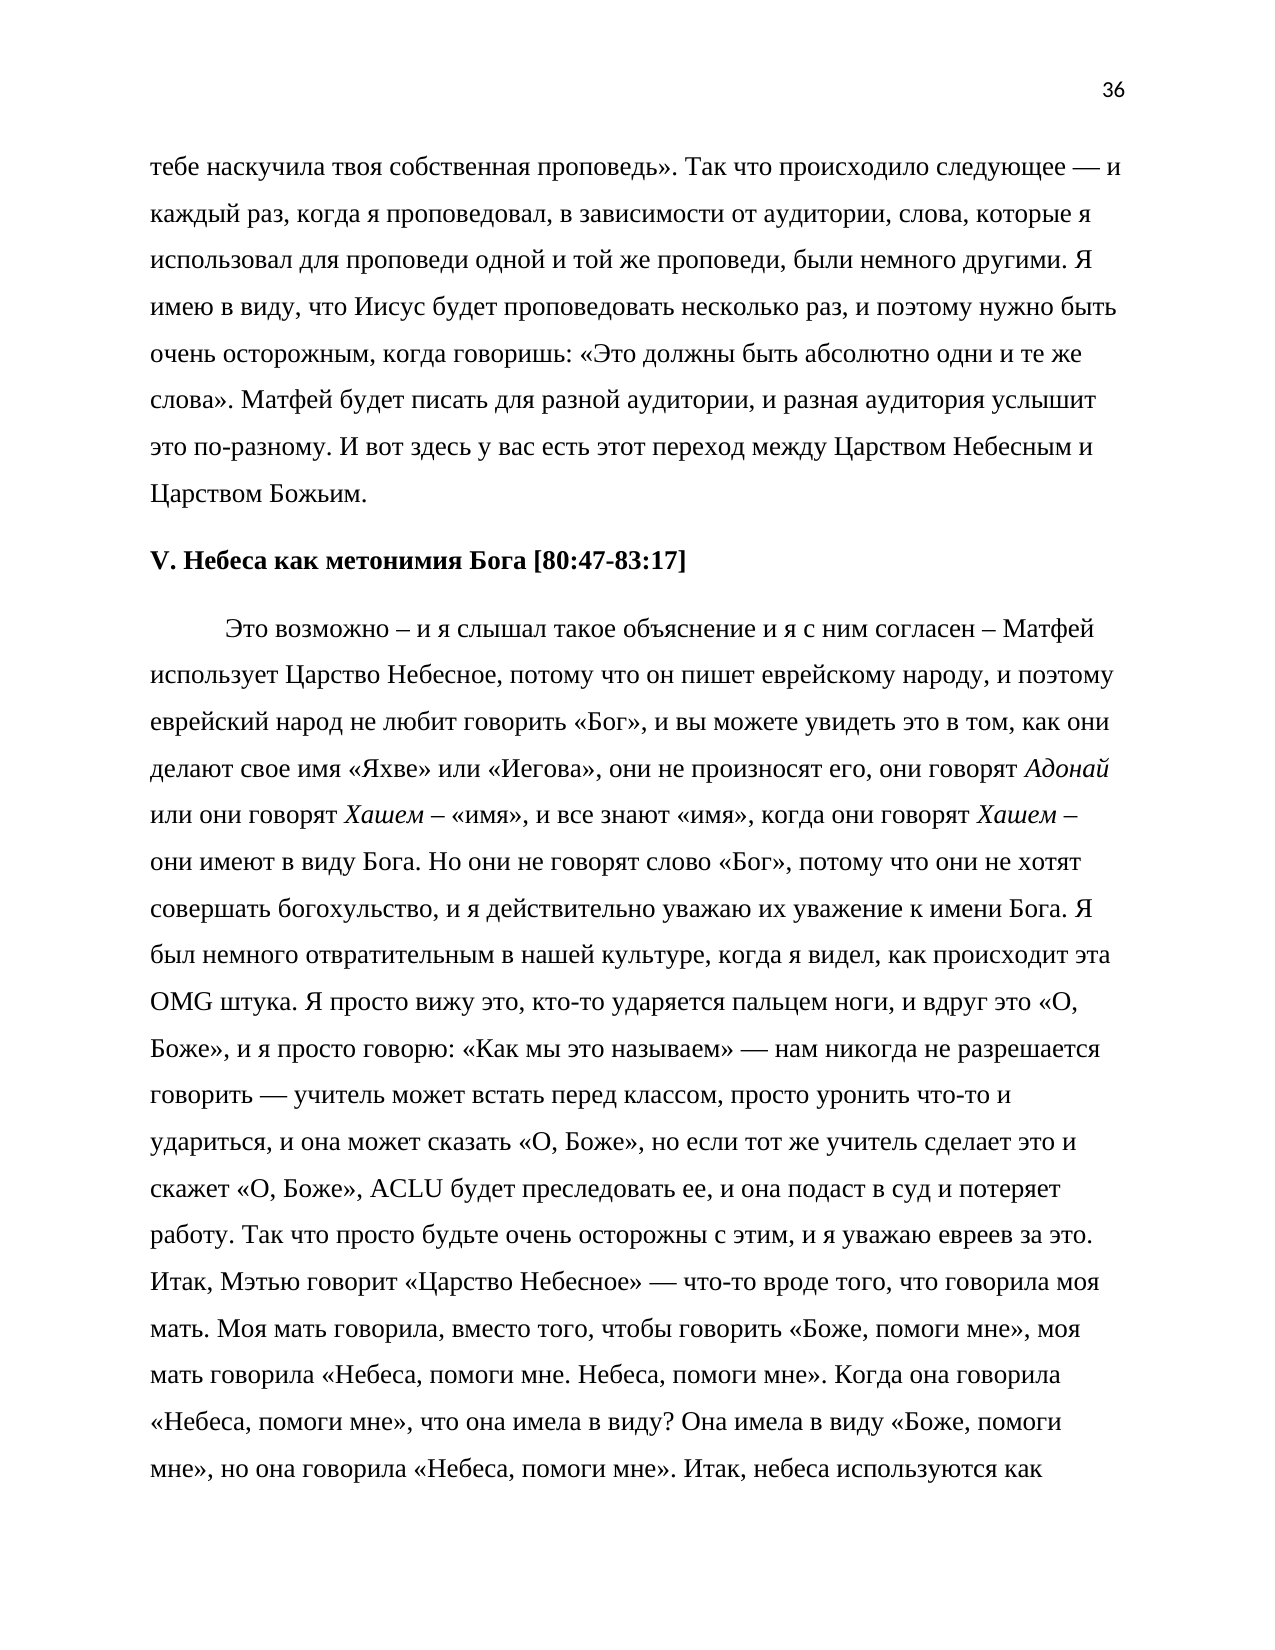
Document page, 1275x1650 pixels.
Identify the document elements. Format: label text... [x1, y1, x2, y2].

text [150, 150, 1125, 508]
text V. Небеса как метонимия Бога [80:47-83:17] [150, 544, 1125, 575]
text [150, 612, 1125, 1483]
